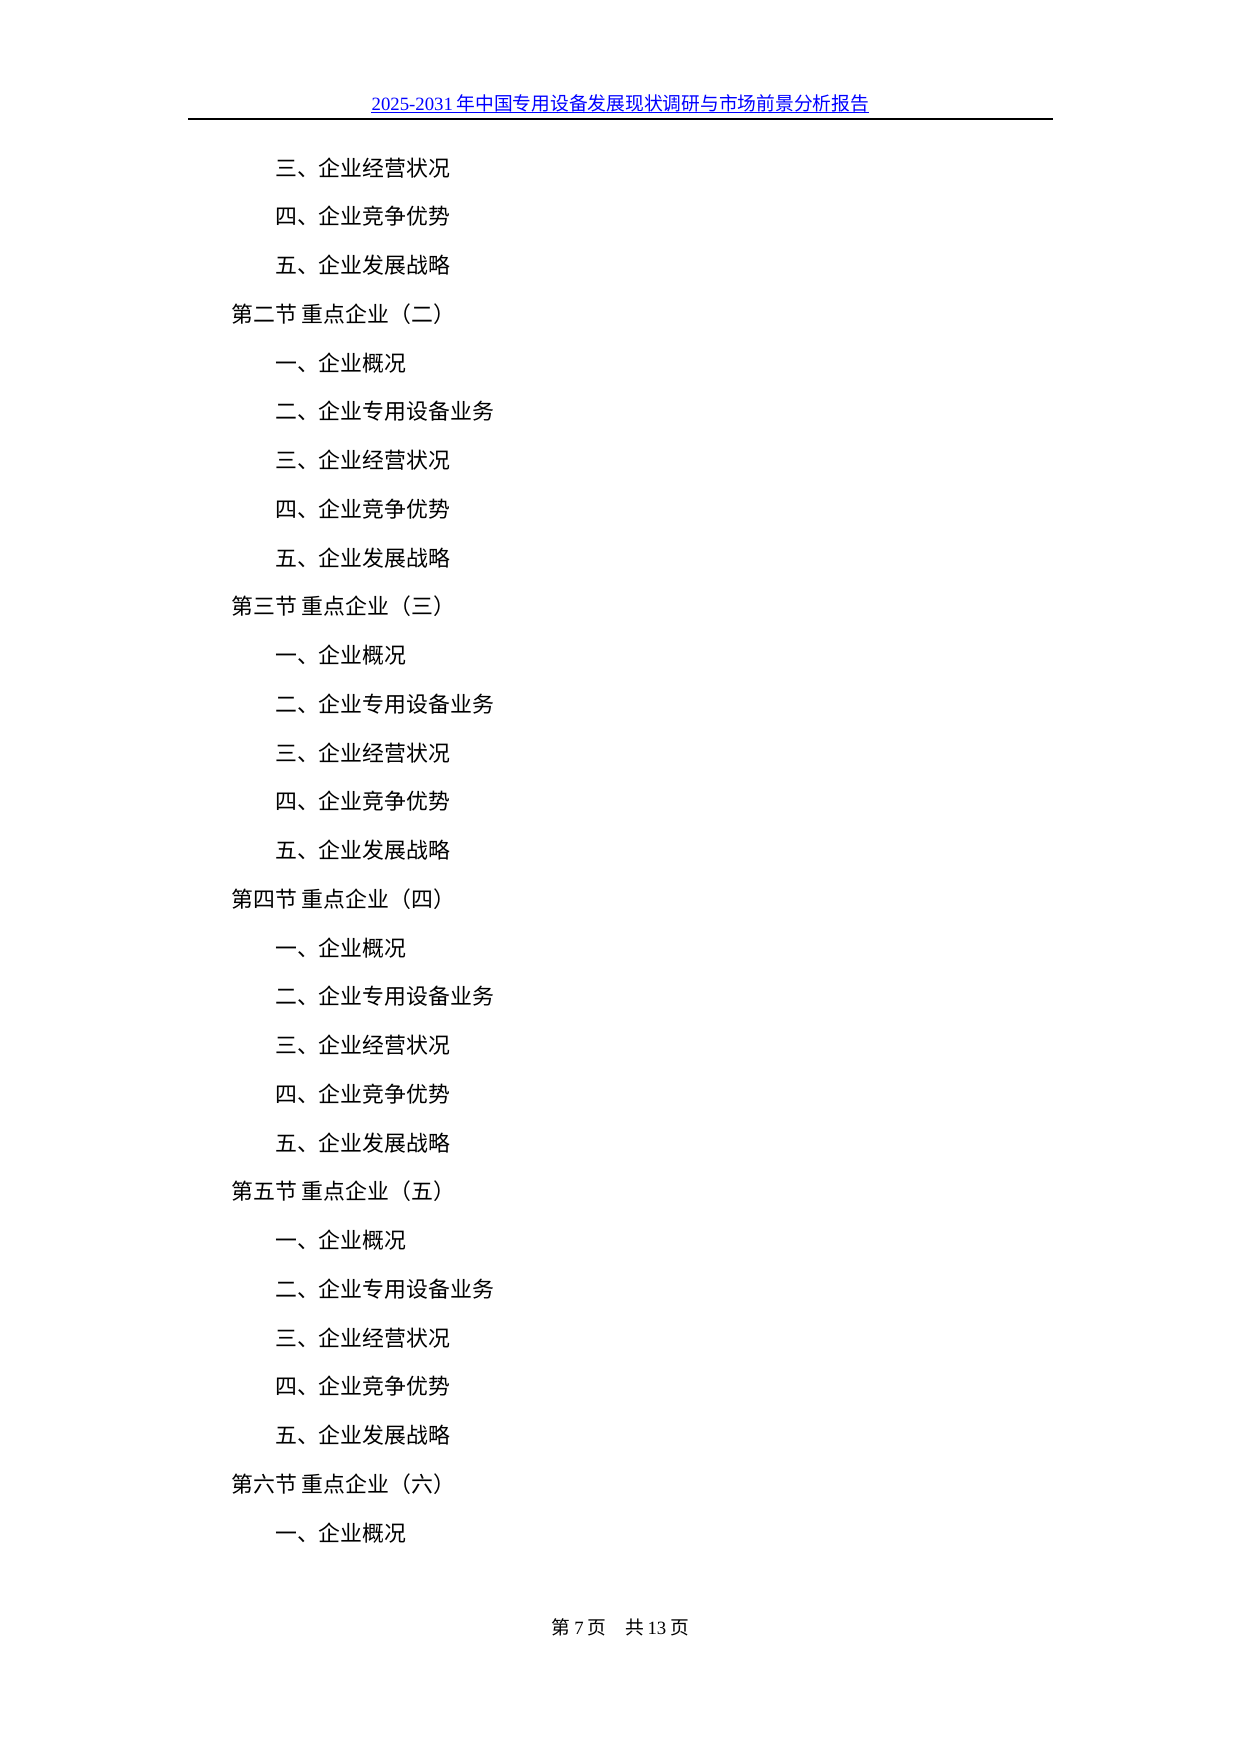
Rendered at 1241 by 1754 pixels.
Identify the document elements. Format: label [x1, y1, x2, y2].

text [187, 150, 1053, 1548]
